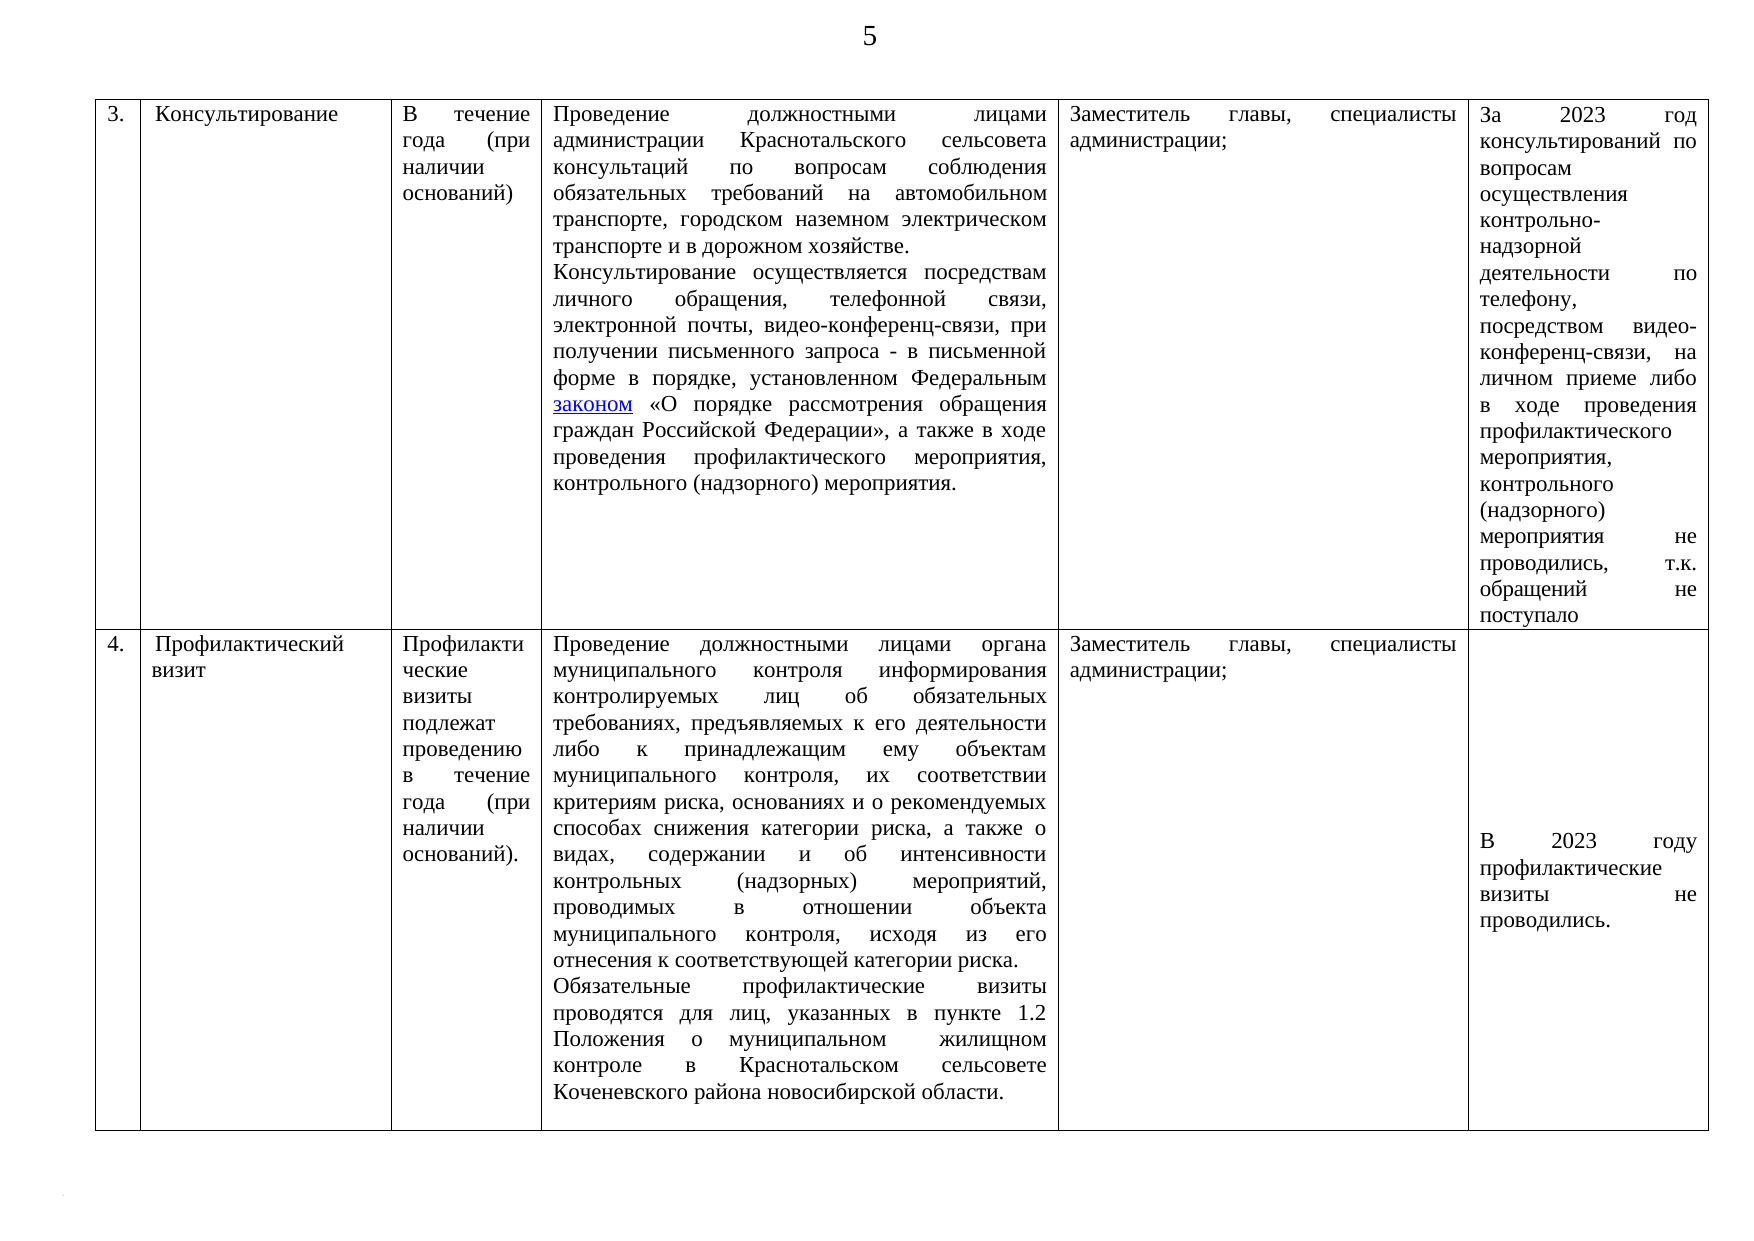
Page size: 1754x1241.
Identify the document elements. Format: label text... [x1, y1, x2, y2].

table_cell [1059, 100, 1468, 629]
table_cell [392, 100, 541, 629]
table_cell За 2023 год консультирований по вопросам осуществления контрольно-надзорной деятельности по телефону, посредством видео-конференц-связи, на личном приеме либо в ходе проведения профилактического мероприятия, контрольного (надзорного) мероприятия не проводились, т.к. обращений не поступало [1469, 100, 1708, 629]
table_cell Профилактический визит [141, 630, 391, 1130]
table_cell Консультирование [141, 100, 391, 629]
table_cell Проведение должностными лицами органа муниципального контроля информирования контролируемых лиц об обязательных требованиях, предъявляемых к его деятельности либо к принадлежащим ему объектам муниципального контроля, их соответствии критериям риска, основаниях и о рекомендуемых способах снижения категории риска, а также о видах, содержании и об интенсивности контрольных (надзорных) мероприятий, проводимых в отношении объекта муниципального контроля, исходя из его отнесения к соответствующей категории риска. Обязательные профилактические визиты проводятся для лиц, указанных в пункте 1.2 Положения о муниципальном жилищном контроле в Краснотальском сельсовете Коченевского района новосибирской области. [542, 630, 1058, 1130]
table_cell 4. [96, 630, 140, 1130]
table_cell Профилактические визиты подлежат проведению в течение года (при наличии оснований). [392, 630, 541, 1130]
table_cell 3. [96, 100, 140, 629]
table_cell Проведение должностными лицами администрации Краснотальского сельсовета консультаций по вопросам соблюдения обязательных требований на автомобильном транспорте, городском наземном электрическом транспорте и в дорожном хозяйстве. Консультирование осуществляется посредствам личного обращения, телефонной связи, электронной почты, видео-конференц-связи, при получении письменного запроса - в письменной форме в порядке, установленном Федеральным законом «О порядке рассмотрения обращения граждан Российской Федерации», а также в ходе проведения профилактического мероприятия, контрольного (надзорного) мероприятия. [542, 100, 1058, 629]
table_cell В 2023 году профилактические визиты не проводились. [1469, 630, 1708, 1130]
table_cell Заместитель главы, специалисты администрации; [1059, 630, 1468, 1130]
